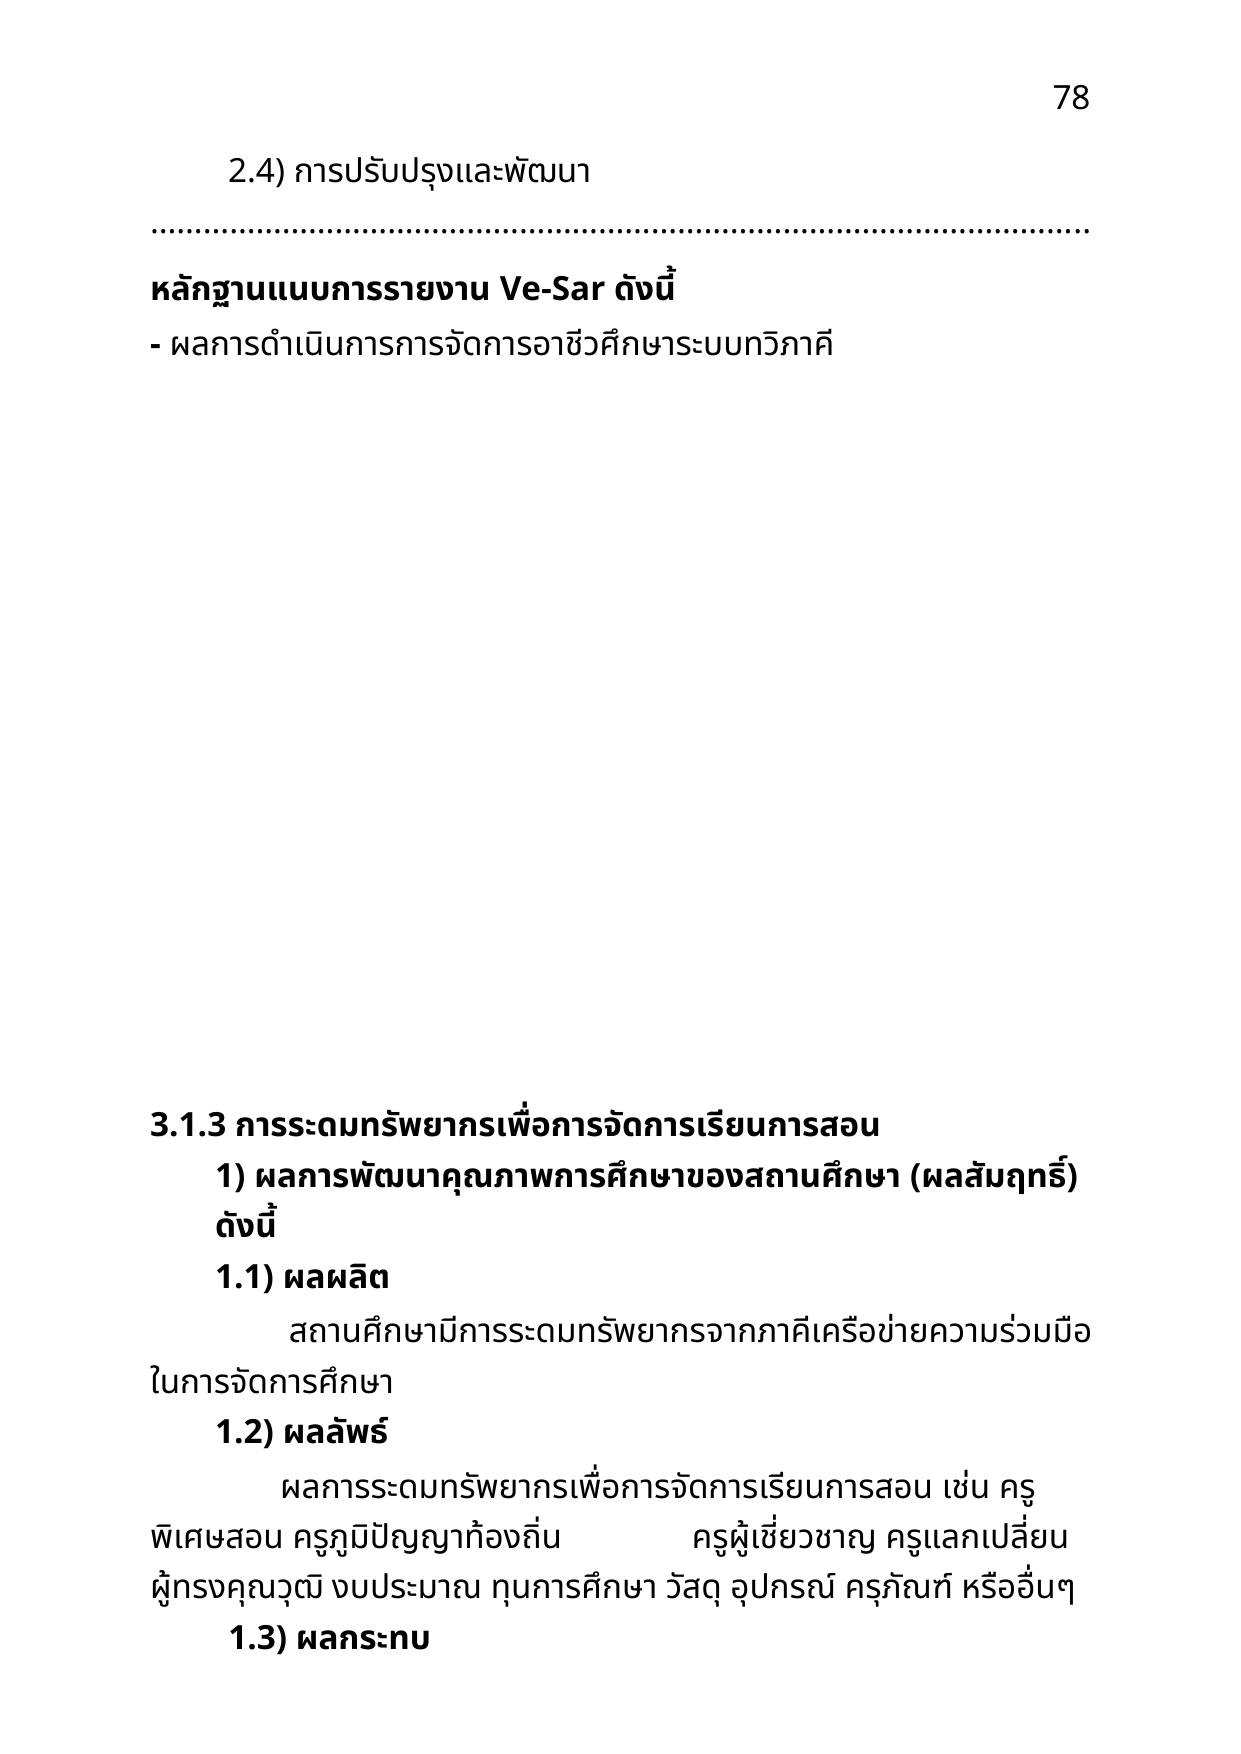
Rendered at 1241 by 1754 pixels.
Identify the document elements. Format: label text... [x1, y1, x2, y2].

list 1.2) ผลลัพธ์ [215, 1408, 1095, 1459]
text 1.3) ผลกระทบ [150, 1614, 1095, 1664]
text 3.1.3 การระดมทรัพยากรเพื่อการจัดการเรียนการสอน [150, 1101, 1149, 1152]
text สถานศึกษามีการระดมทรัพยากรจากภาคีเครือข่ายความร่วมมือในการจัดการศึกษา [150, 1307, 1095, 1408]
list 1) ผลการพัฒนาคุณภาพการศึกษาของสถานศึกษา (ผลสัมฤทธิ์) ดังนี้ [215, 1152, 1090, 1253]
text 2.4) การปรับปรุงและพัฒนา …………………………………………………………………………………………….. [150, 147, 1149, 248]
text - ผลการดำเนินการการจัดการอาชีวศึกษาระบบทวิภาคี [394, 320, 1090, 370]
list 1.1) ผลผลิต [215, 1253, 1122, 1303]
text ผลการระดมทรัพยากรเพื่อการจัดการเรียนการสอน เช่น ครูพิเศษสอน ครูภูมิปัญญาท้องถิ่น ครูผู้เชี่ยวชาญ ครูแลกเปลี่ยน ผู้ทรงคุณวุฒิ งบประมาณ ทุนการศึกษา วัสดุ อุปกรณ์ ครุภัณฑ์ หรืออื่นๆ [150, 1463, 1095, 1614]
text หลักฐานแนบการรายงาน Ve-Sar ดังนี้ [150, 265, 1090, 316]
